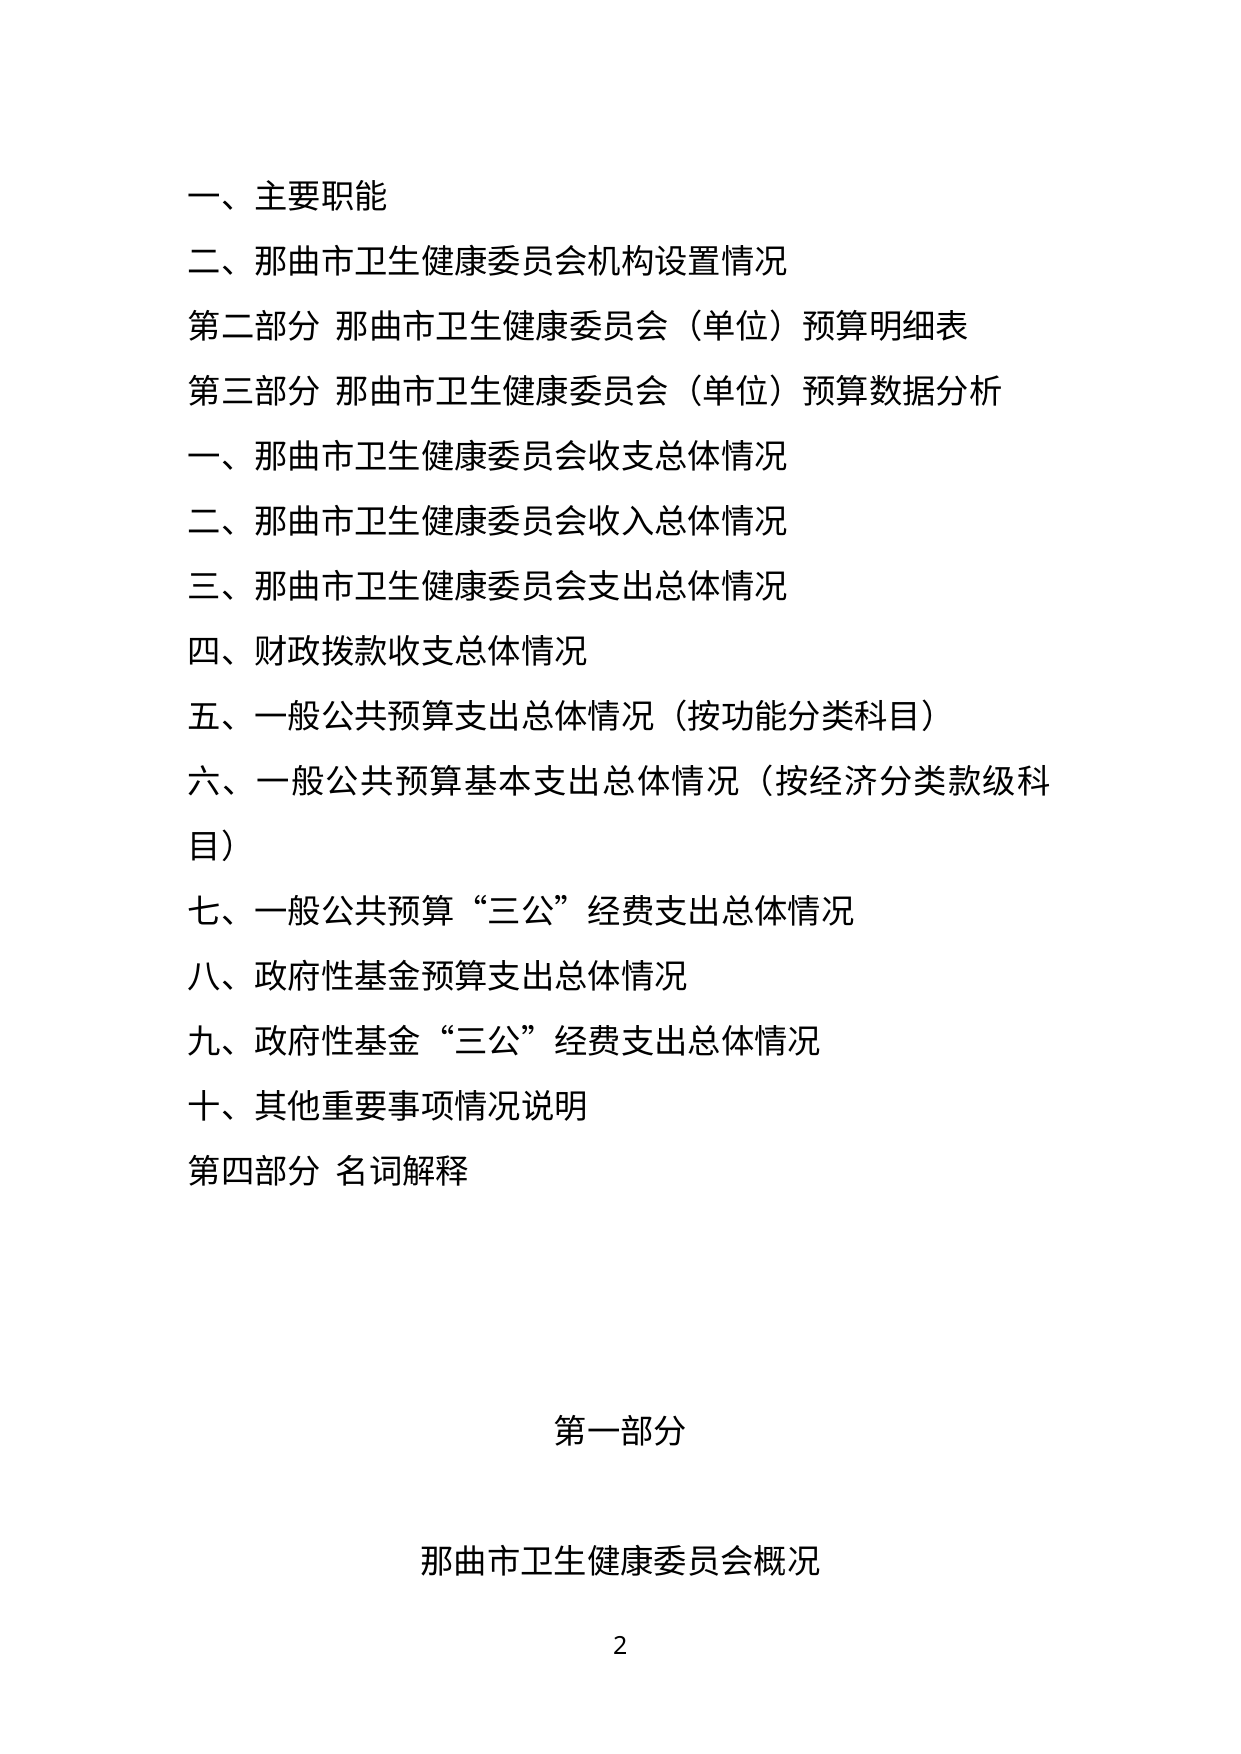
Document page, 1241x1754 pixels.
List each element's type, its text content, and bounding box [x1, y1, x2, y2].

text 十、其他重要事项情况说明 [187, 1072, 1053, 1137]
text 三、那曲市卫生健康委员会支出总体情况 [187, 552, 1053, 617]
text 一、主要职能 [187, 162, 1053, 227]
text 六、一般公共预算基本支出总体情况（按经济分类款级科目） [187, 747, 1053, 877]
text 五、一般公共预算支出总体情况（按功能分类科目） [187, 682, 1053, 747]
text 八、政府性基金预算支出总体情况 [187, 942, 1053, 1007]
text 二、那曲市卫生健康委员会收入总体情况 [187, 487, 1053, 552]
text 第二部分 那曲市卫生健康委员会（单位）预算明细表 [187, 292, 1053, 357]
text 那曲市卫生健康委员会概况 [187, 1527, 1053, 1592]
text 第四部分 名词解释 [187, 1137, 1053, 1202]
text 第一部分 [187, 1397, 1053, 1462]
text 九、政府性基金“三公”经费支出总体情况 [187, 1007, 1053, 1072]
text 四、财政拨款收支总体情况 [187, 617, 1053, 682]
text 一、那曲市卫生健康委员会收支总体情况 [187, 422, 1053, 487]
text 第三部分 那曲市卫生健康委员会（单位）预算数据分析 [187, 357, 1053, 422]
text 二、那曲市卫生健康委员会机构设置情况 [187, 227, 1053, 292]
text 七、一般公共预算“三公”经费支出总体情况 [187, 877, 1053, 942]
